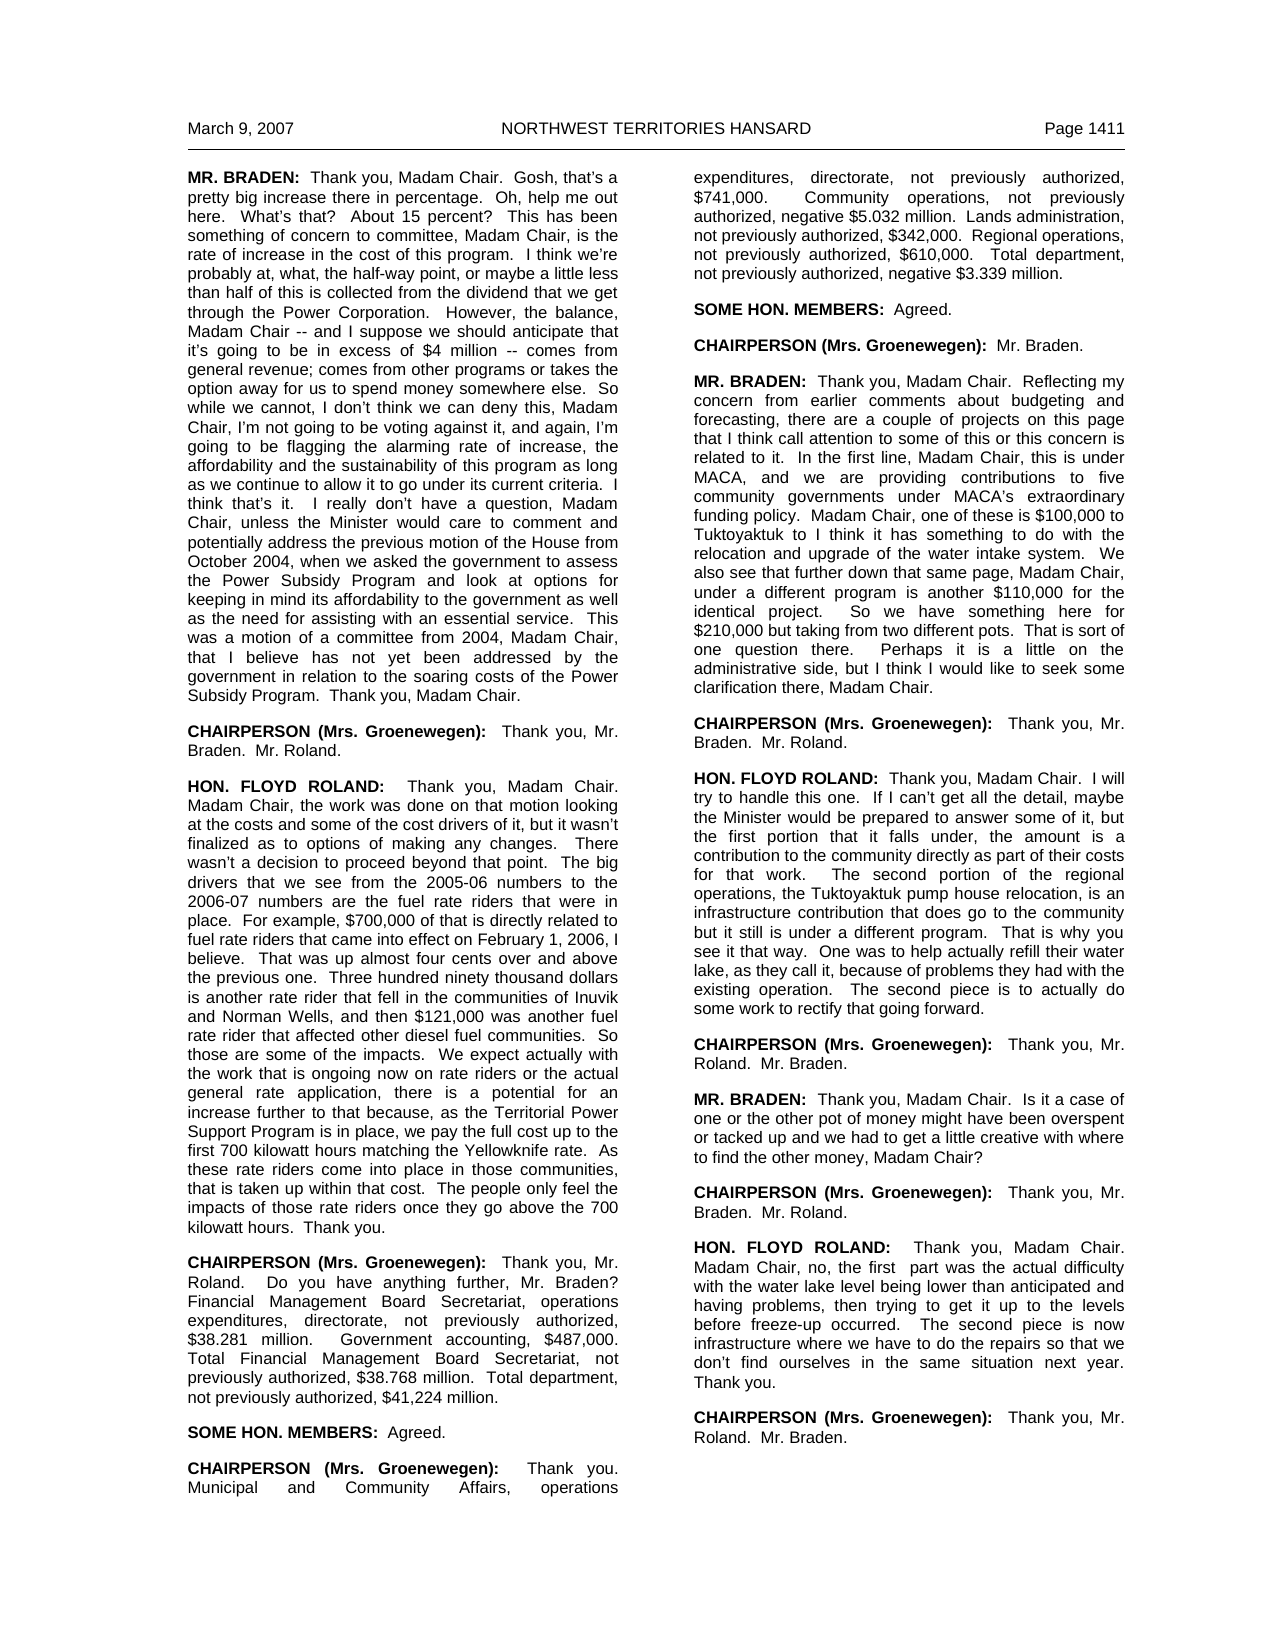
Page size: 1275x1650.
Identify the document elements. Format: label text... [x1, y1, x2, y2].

text SOME HON. MEMBERS: Agreed. [187, 1423, 619, 1442]
text CHAIRPERSON (Mrs. Groenewegen): Thank you, Mr. Braden. Mr. Roland. [187, 722, 619, 760]
text HON. FLOYD ROLAND: Thank you, Madam Chair. Madam Chair, the work was done on that motion looking at the costs and some of the cost drivers of it, but it wasn’t finalized as to options of making any changes. There wasn’t a decision to proceed beyond that point. The big drivers that we see from the 2005-06 numbers to the 2006-07 numbers are the fuel rate riders that were in place. For example, $700,000 of that is directly related to fuel rate riders that came into effect on February 1, 2006, I believe. That was up almost four cents over and above the previous one. Three hundred ninety thousand dollars is another rate rider that fell in the communities of and Norman Wells, and then $121,000 was another fuel rate rider that affected other diesel fuel communities. So those are some of the impacts. We expect actually with the work that is ongoing now on rate riders or the actual general rate application, there is a potential for an increase further to that because, as the Territorial Power Support Program is in place, we pay the full cost up to the first 700 kilowatt hours matching the rate. As these rate riders come into place in those communities, that is taken up within that cost. The people only feel the impacts of those rate riders once they go above the 700 kilowatt hours. Thank you. [187, 777, 619, 1237]
text CHAIRPERSON (Mrs. Groenewegen): Thank you, Mr. Roland. Mr. Braden. [694, 1408, 1125, 1447]
text CHAIRPERSON (Mrs. Groenewegen): Thank you, Mr. Roland. Do you have anything further, Mr. Braden? Financial Management Board Secretariat, operations expenditures, directorate, not previously authorized, $38.281 million. Government accounting, $487,000. Total Financial Management Board Secretariat, not previously authorized, $38.768 million. Total department, not previously authorized, $41,224 million. [187, 1253, 619, 1407]
text CHAIRPERSON (Mrs. Groenewegen): Thank you, Mr. Braden. Mr. Roland. [694, 1183, 1125, 1222]
text MR. BRADEN: Thank you, Madam Chair. Is it a case of one or the other pot of money might have been overspent or tacked up and we had to get a little creative with where to find the other money, Madam Chair? [694, 1090, 1125, 1167]
text CHAIRPERSON (Mrs. Groenewegen): Thank you. Municipal and Community Affairs, operations expenditures, directorate, not previously authorized, $741,000. Community operations, not previously authorized, negative $5.032 million. Lands administration, not previously authorized, $342,000. Regional operations, not previously authorized, $610,000. Total department, not previously authorized, negative $3.339 million. [694, 168, 1125, 283]
text MR. BRADEN: Thank you, Madam Chair. Reflecting my concern from earlier comments about budgeting and forecasting, there are a couple of projects on this page that I think call attention to some of this or this concern is related to it. In the first line, Madam Chair, this is under MACA, and we are providing contributions to five community governments under MACA’s extraordinary funding policy. Madam Chair, one of these is $100,000 to Tuktoyaktuk to I think it has something to do with the relocation and upgrade of the water intake system. We also see that further down that same page, Madam Chair, under a different program is another $110,000 for the identical project. So we have something here for $210,000 but taking from two different pots. That is sort of one question there. Perhaps it is a little on the administrative side, but I think I would like to seek some clarification there, Madam Chair. [694, 372, 1125, 697]
text HON. FLOYD ROLAND: Thank you, Madam Chair. I will try to handle this one. If I can’t get all the detail, maybe the Minister would be prepared to answer some of it, but the first portion that it falls under, the amount is a contribution to the community directly as part of their costs for that work. The second portion of the regional operations, the Tuktoyaktuk pump house relocation, is an infrastructure contribution that does go to the community but it still is under a different program. That is why you see it that way. One was to help actually refill their water lake, as they call it, because of problems they had with the existing operation. The second piece is to actually do some work to rectify that going forward. [694, 769, 1125, 1018]
text SOME HON. MEMBERS: Agreed. [694, 300, 1125, 319]
text HON. FLOYD ROLAND: Thank you, Madam Chair. Madam Chair, no, the first part was the actual difficulty with the water lake level being lower than anticipated and having problems, then trying to get it up to the levels before freeze-up occurred. The second piece is now infrastructure where we have to do the repairs so that we don’t find ourselves in the same situation next year. Thank you. [694, 1238, 1125, 1392]
text CHAIRPERSON (Mrs. Groenewegen): Thank you, Mr. Braden. Mr. Roland. [694, 714, 1125, 752]
text CHAIRPERSON (Mrs. Groenewegen): Mr. Braden. [694, 336, 1125, 355]
text MR. BRADEN: Thank you, Madam Chair. Gosh, that’s a pretty big increase there in percentage. Oh, help me out here. What’s that? About 15 percent? This has been something of concern to committee, Madam Chair, is the rate of increase in the cost of this program. I think we’re probably at, what, the half-way point, or maybe a little less than half of this is collected from the dividend that we get through the Power Corporation. However, the balance, Madam Chair -- and I suppose we should anticipate that it’s going to be in excess of $4 million -- comes from general revenue; comes from other programs or takes the option away for us to spend money somewhere else. So while we cannot, I don’t think we can deny this, Madam Chair, I’m not going to be voting against it, and again, I’m going to be flagging the alarming rate of increase, the affordability and the sustainability of this program as long as we continue to allow it to go under its current criteria. I think that’s it. I really don’t have a question, Madam Chair, unless the Minister would care to comment and potentially address the previous motion of the House from October 2004, when we asked the government to assess the Power Subsidy Program and look at options for keeping in mind its affordability to the government as well as the need for assisting with an essential service. This was a motion of a committee from 2004, Madam Chair, that I believe has not yet been addressed by the government in relation to the soaring costs of the Power Subsidy Program. Thank you, Madam Chair. [187, 168, 619, 705]
text CHAIRPERSON (Mrs. Groenewegen): Thank you, Mr. Roland. Mr. Braden. [694, 1035, 1125, 1073]
